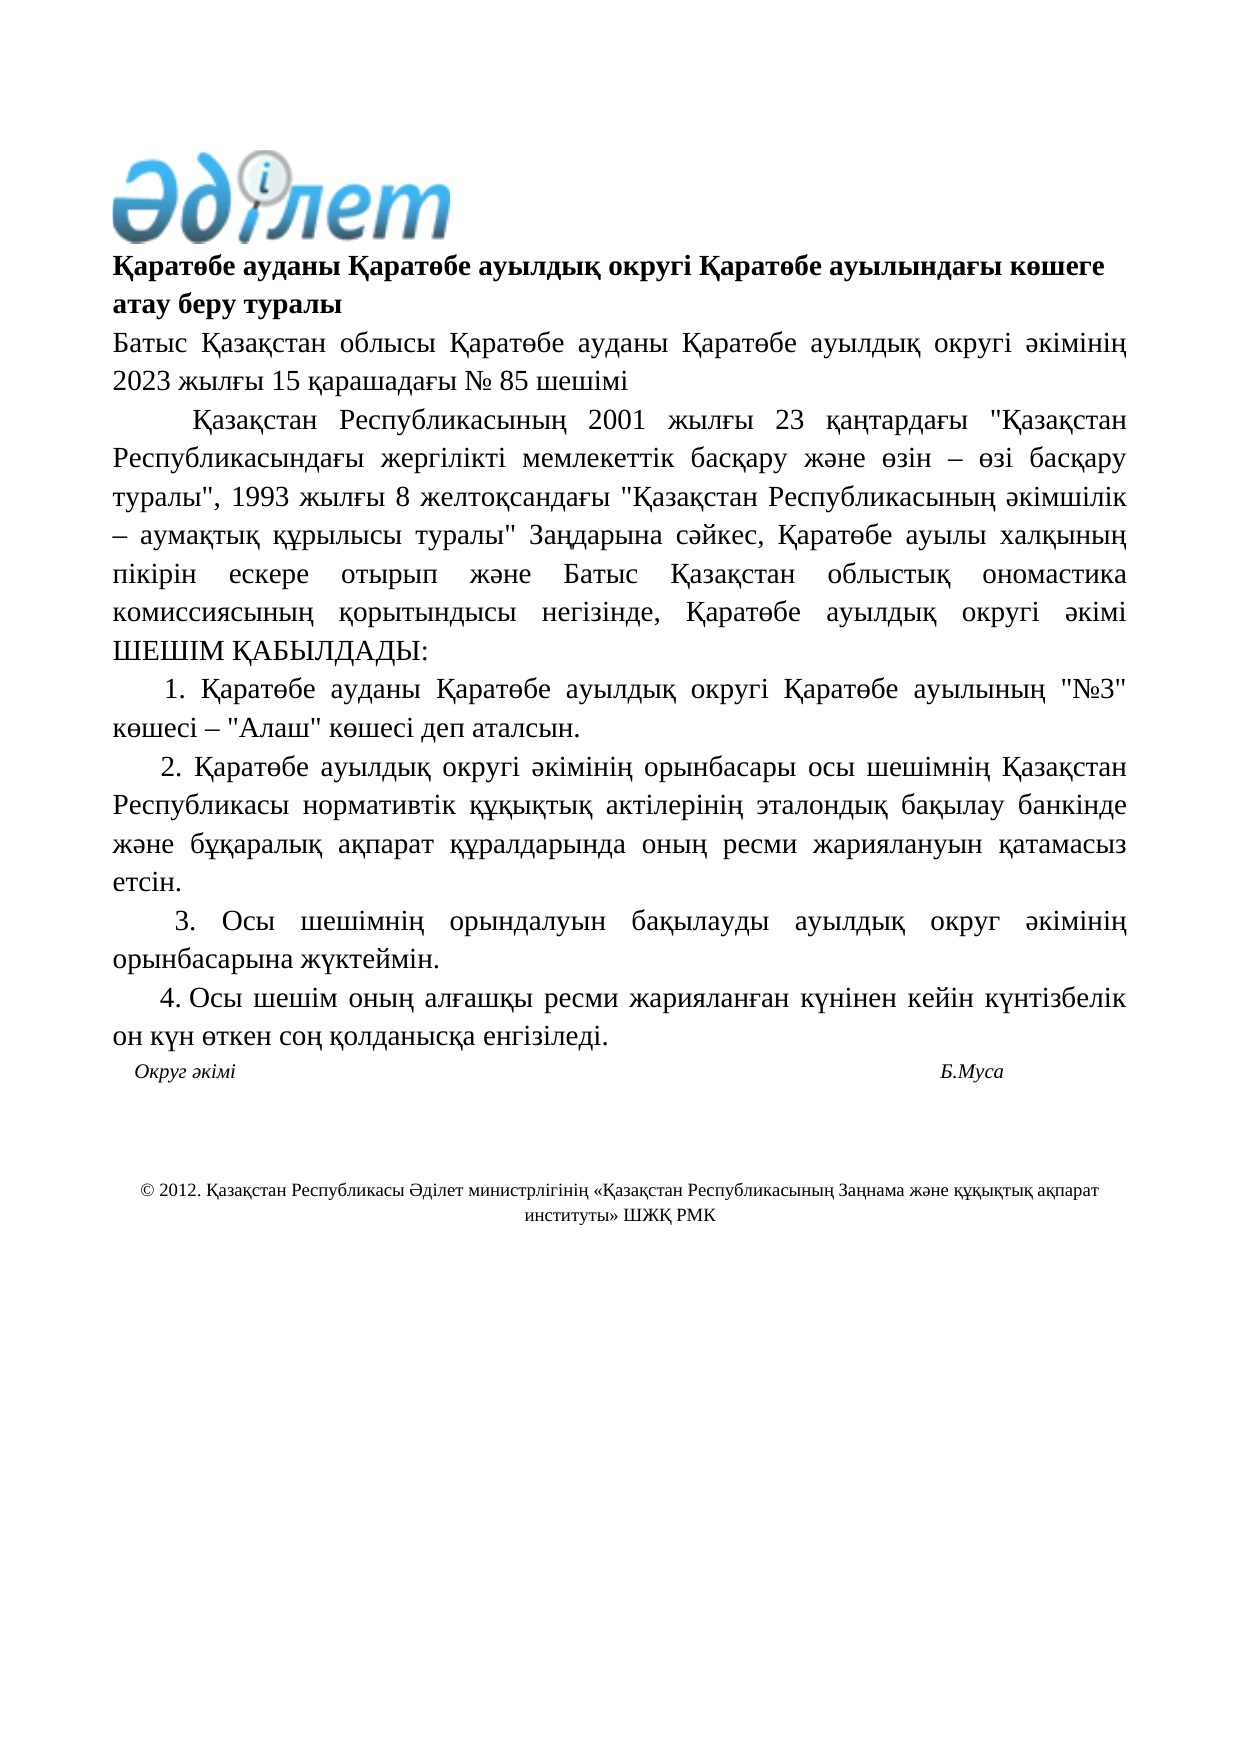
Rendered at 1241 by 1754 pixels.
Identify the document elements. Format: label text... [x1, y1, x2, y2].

text 2. Қаратөбе ауылдық округі әкімінің орынбасары осы шешімнің Қазақстан Республикасы нормативтік құқықтық актілерінің эталондық бақылау банкінде және бұқаралық ақпарат құралдарында оның ресми жариялануын қатамасыз етсін. [112, 749, 1128, 898]
text © 2012. Қазақстан Республикасы Әділет министрлігінің «Қазақстан Республикасының Заңнама және құқықтық ақпарат институты» ШЖҚ РМК [112, 1179, 1128, 1225]
text 4. Осы шешім оның алғашқы ресми жарияланған күнінен кейін күнтізбелік он күн өткен соң қолданысқа енгізіледі. [112, 980, 1128, 1052]
picture [112, 150, 451, 244]
table_header Б.Муса [939, 1057, 1240, 1088]
table_header Округ әкімі [101, 1057, 939, 1088]
text Қазақстан Республикасының 2001 жылғы 23 қаңтардағы "Қазақстан Республикасындағы жергілікті мемлекеттік басқару және өзін – өзі басқару туралы", 1993 жылғы 8 желтоқсандағы "Қазақстан Республикасының әкімшілік – аумақтық құрылысы туралы" Заңдарына сәйкес, Қаратөбе ауылы халқының пікірін ескере отырып және Батыс Қазақстан облыстық ономастика комиссиясының қорытындысы негізінде, Қаратөбе ауылдық округі әкімі ШЕШІМ ҚАБЫЛДАДЫ: [112, 402, 1128, 667]
text 1. Қаратөбе ауданы Қаратөбе ауылдық округі Қаратөбе ауылының "№3" көшесі – "Алаш" көшесі деп аталсын. [112, 672, 1128, 744]
text Батыс Қазақстан облысы Қаратөбе ауданы Қаратөбе ауылдық округі әкімінің 2023 жылғы 15 қарашадағы № 85 шешімі [112, 325, 1128, 397]
text Қаратөбе ауданы Қаратөбе ауылдық округі Қаратөбе ауылындағы көшеге атау беру туралы [112, 248, 1128, 320]
text 3. Осы шешімнің орындалуын бақылауды ауылдық округ әкімінің орынбасарына жүктеймін. [112, 903, 1128, 975]
